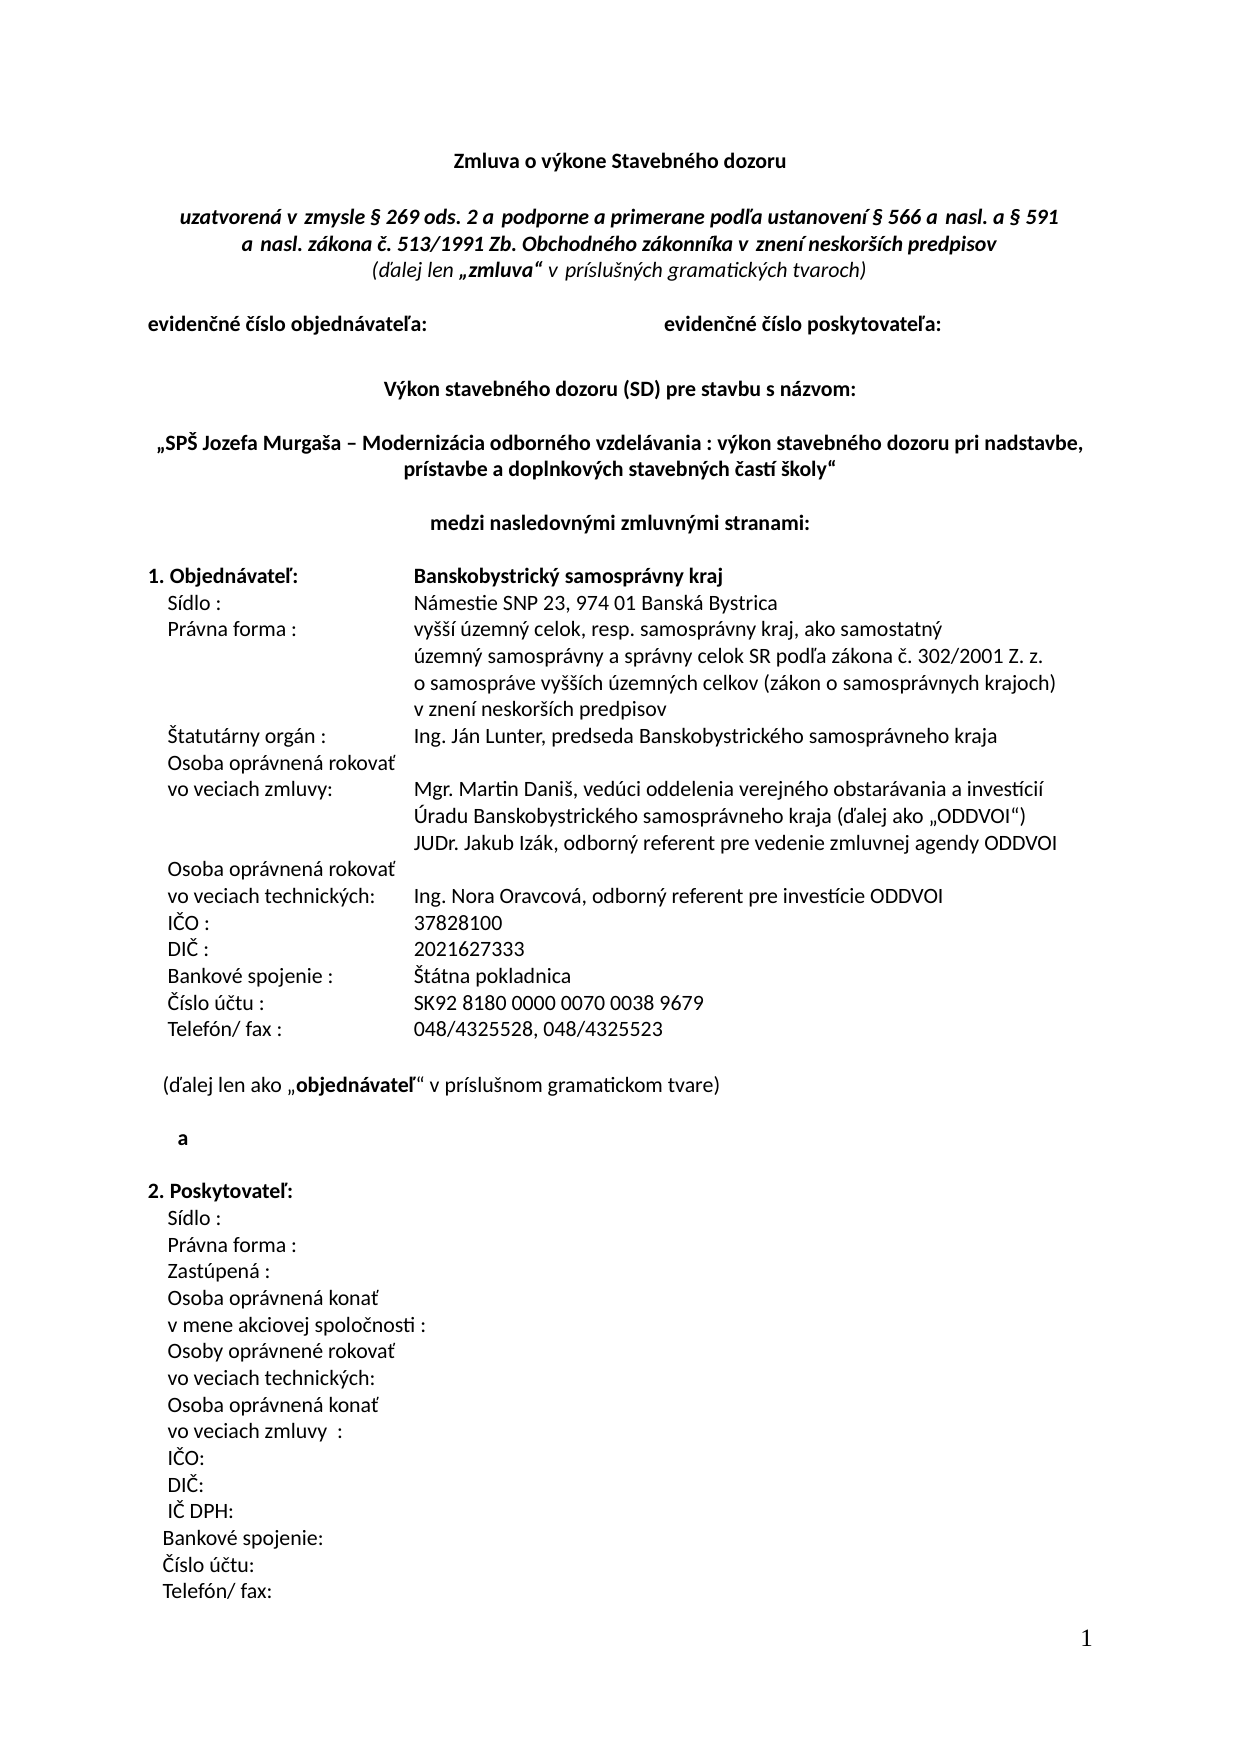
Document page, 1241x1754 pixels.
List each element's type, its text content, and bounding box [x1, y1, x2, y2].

text Telefón/ fax: [148, 1578, 1093, 1604]
text IČO: [148, 1444, 1093, 1471]
text (ďalej len „zmluva“ v príslušných gramatických tvaroch) [148, 256, 1093, 283]
text Sídlo : Námestie SNP 23, 974 01 Banská Bystrica [148, 589, 1093, 616]
text DIČ: [148, 1471, 1093, 1498]
text JUDr. Jakub Izák, odborný referent pre vedenie zmluvnej agendy ODDVOI [413, 829, 1093, 856]
text Číslo účtu: [148, 1551, 1093, 1578]
text vo veciach zmluvy: Mgr. Martin Daniš, vedúci oddelenia verejného obstarávania a investícií Úradu Banskobystrického samosprávneho kraja (ďalej ako „ODDVOI“) [148, 776, 1093, 829]
text DIČ : 2021627333 [148, 936, 1093, 962]
text IČ DPH: [148, 1498, 1093, 1524]
text Osoby oprávnené rokovať [148, 1338, 1093, 1364]
text Bankové spojenie : Štátna pokladnica [148, 962, 1093, 989]
text Číslo účtu : SK92 8180 0000 0070 0038 9679 [148, 989, 1093, 1016]
text Osoba oprávnená konať [148, 1284, 1093, 1311]
text 1. Objednávateľ: Banskobystrický samosprávny kraj [148, 562, 1093, 589]
text vo veciach technických: Ing. Nora Oravcová, odborný referent pre investície ODDVOI [148, 882, 1093, 909]
text medzi nasledovnými zmluvnými stranami: [148, 509, 1093, 536]
text IČO : 37828100 [148, 909, 1093, 936]
text Právna forma : vyšší územný celok, resp. samosprávny kraj, ako samostatný územný samosprávny a správny celok SR podľa zákona č. 302/2001 Z. z. o samospráve vyšších územných celkov (zákon o samosprávnych krajoch) v znení neskorších predpisov [148, 616, 1093, 722]
text evidenčné číslo objednávateľa: evidenčné číslo poskytovateľa: [148, 310, 1093, 336]
text a [148, 1124, 1093, 1151]
text Zastúpená : [148, 1258, 1093, 1284]
text Zmluva o výkone Stavebného dozoru [148, 148, 1093, 174]
text vo veciach zmluvy : [148, 1418, 1093, 1444]
text Právna forma : [148, 1231, 1093, 1258]
text 2. Poskytovateľ: [148, 1178, 1093, 1204]
text Sídlo : [148, 1204, 1093, 1231]
text „SPŠ Jozefa Murgaša – Modernizácia odborného vzdelávania : výkon stavebného dozoru pri nadstavbe, prístavbe a doplnkových stavebných častí školy“ [148, 429, 1093, 482]
text Výkon stavebného dozoru (SD) pre stavbu s názvom: [148, 376, 1093, 402]
text Osoba oprávnená rokovať [148, 749, 1093, 776]
text Osoba oprávnená rokovať [148, 856, 1093, 882]
text (ďalej len ako „objednávateľ“ v príslušnom gramatickom tvare) [148, 1071, 1093, 1098]
text Bankové spojenie: [148, 1524, 1093, 1551]
text vo veciach technických: [148, 1364, 1093, 1391]
text Osoba oprávnená konať [148, 1391, 1093, 1418]
text Telefón/ fax : 048/4325528, 048/4325523 [148, 1016, 1093, 1042]
text uzatvorená v zmysle § 269 ods. 2 a podporne a primerane podľa ustanovení § 566 a nasl. a § 591 a nasl. zákona č. 513/1991 Zb. Obchodného zákonníka v znení neskorších predpisov [148, 203, 1093, 256]
text Štatutárny orgán : Ing. Ján Lunter, predseda Banskobystrického samosprávneho kraja [148, 722, 1093, 749]
text v mene akciovej spoločnosti : [148, 1311, 1093, 1338]
